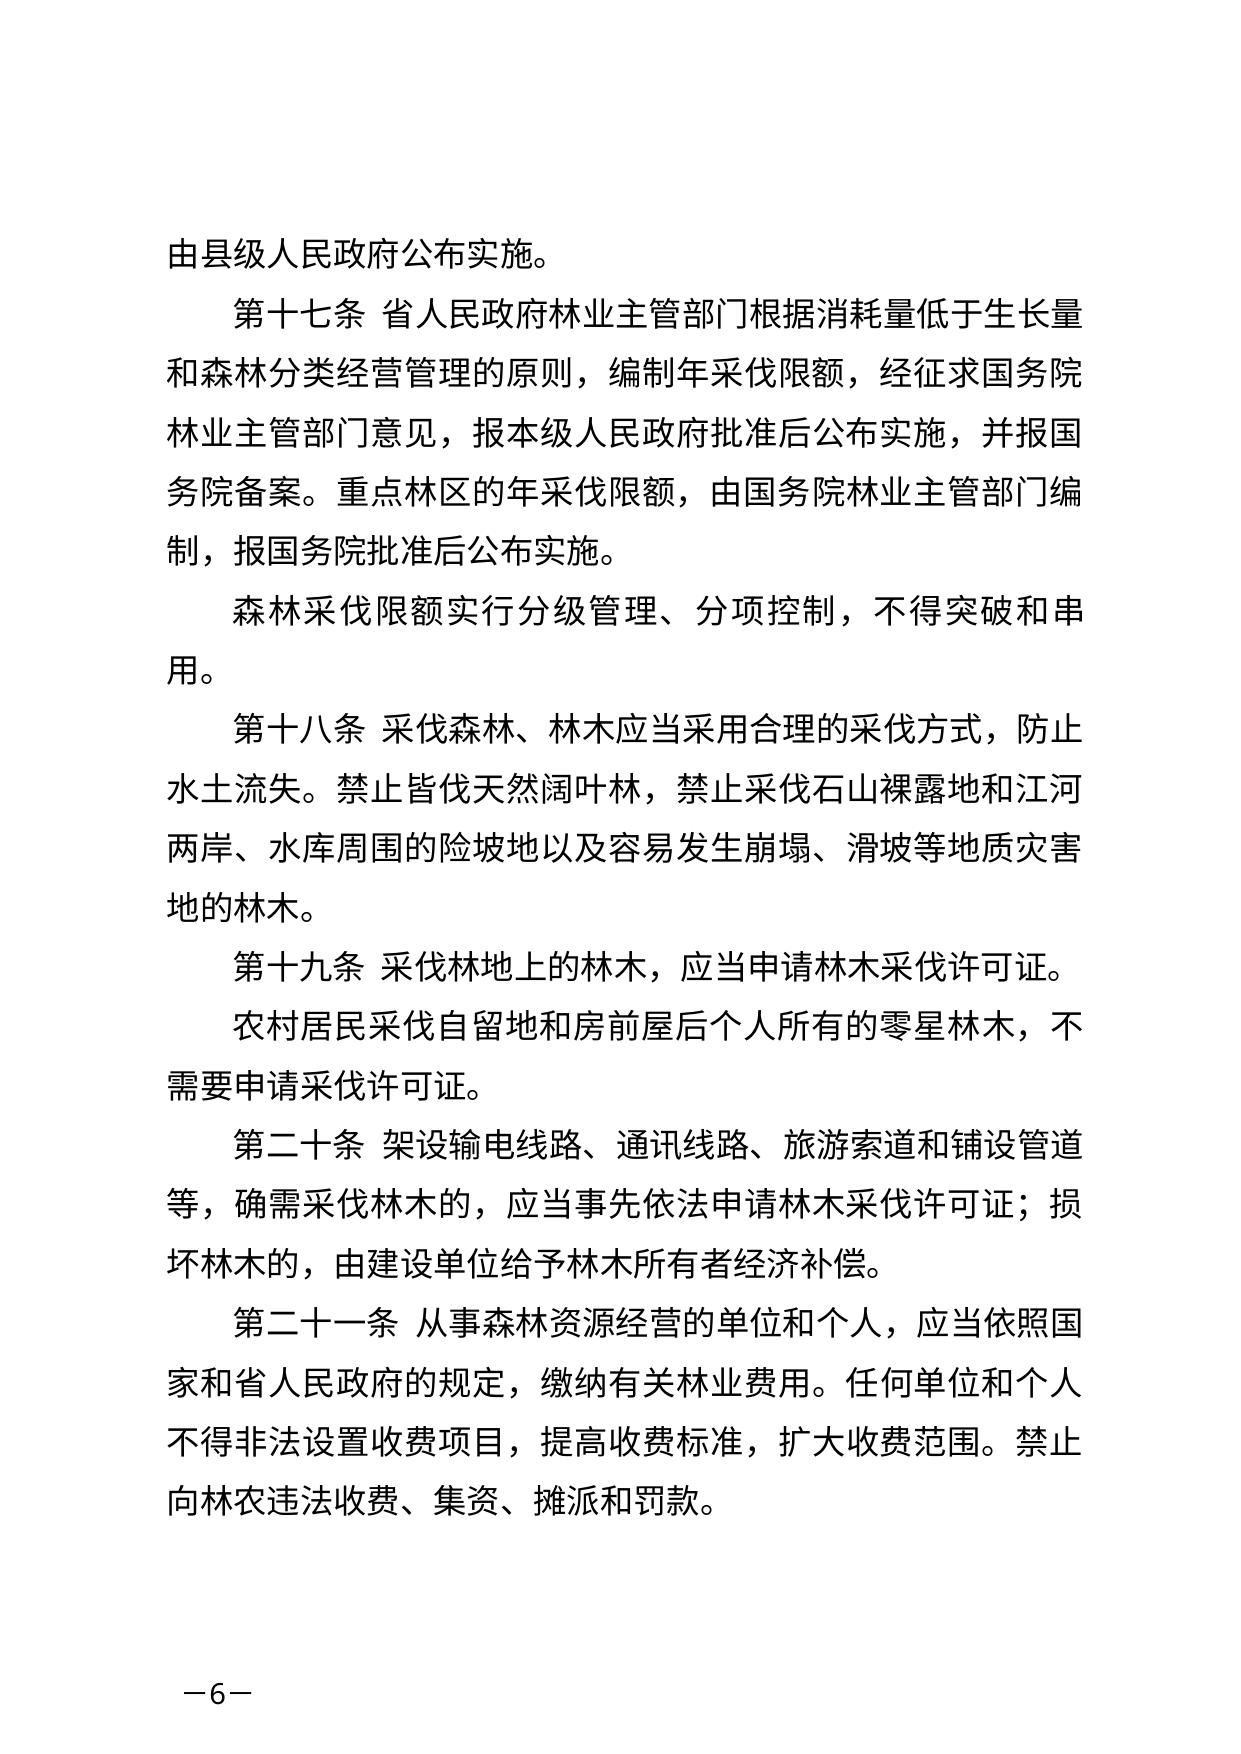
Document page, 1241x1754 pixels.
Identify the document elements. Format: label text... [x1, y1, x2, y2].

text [167, 219, 1085, 279]
text 森林采伐限额实行分级管理、分项控制，不得突破和串用。 [167, 576, 1085, 694]
text 第二十条 架设输电线路、通讯线路、旅游索道和铺设管道等，确需采伐林木的，应当事先依法申请林木采伐许可证；损坏林木的，由建设单位给予林木所有者经济补偿。 [167, 1110, 1085, 1288]
text 第十九条 采伐林地上的林木，应当申请林木采伐许可证。 [167, 932, 1085, 991]
text 第十八条 采伐森林、林木应当采用合理的采伐方式，防止水土流失。禁止皆伐天然阔叶林，禁止采伐石山裸露地和江河两岸、水库周围的险坡地以及容易发生崩塌、滑坡等地质灾害地的林木。 [167, 694, 1085, 932]
text 农村居民采伐自留地和房前屋后个人所有的零星林木，不需要申请采伐许可证。 [167, 991, 1085, 1110]
text 第十七条 省人民政府林业主管部门根据消耗量低于生长量和森林分类经营管理的原则，编制年采伐限额，经征求国务院林业主管部门意见，报本级人民政府批准后公布实施，并报国务院备案。重点林区的年采伐限额，由国务院林业主管部门编制，报国务院批准后公布实施。 [167, 279, 1085, 576]
text 第二十一条 从事森林资源经营的单位和个人，应当依照国家和省人民政府的规定，缴纳有关林业费用。任何单位和个人不得非法设置收费项目，提高收费标准，扩大收费范围。禁止向林农违法收费、集资、摊派和罚款。 [167, 1288, 1085, 1526]
